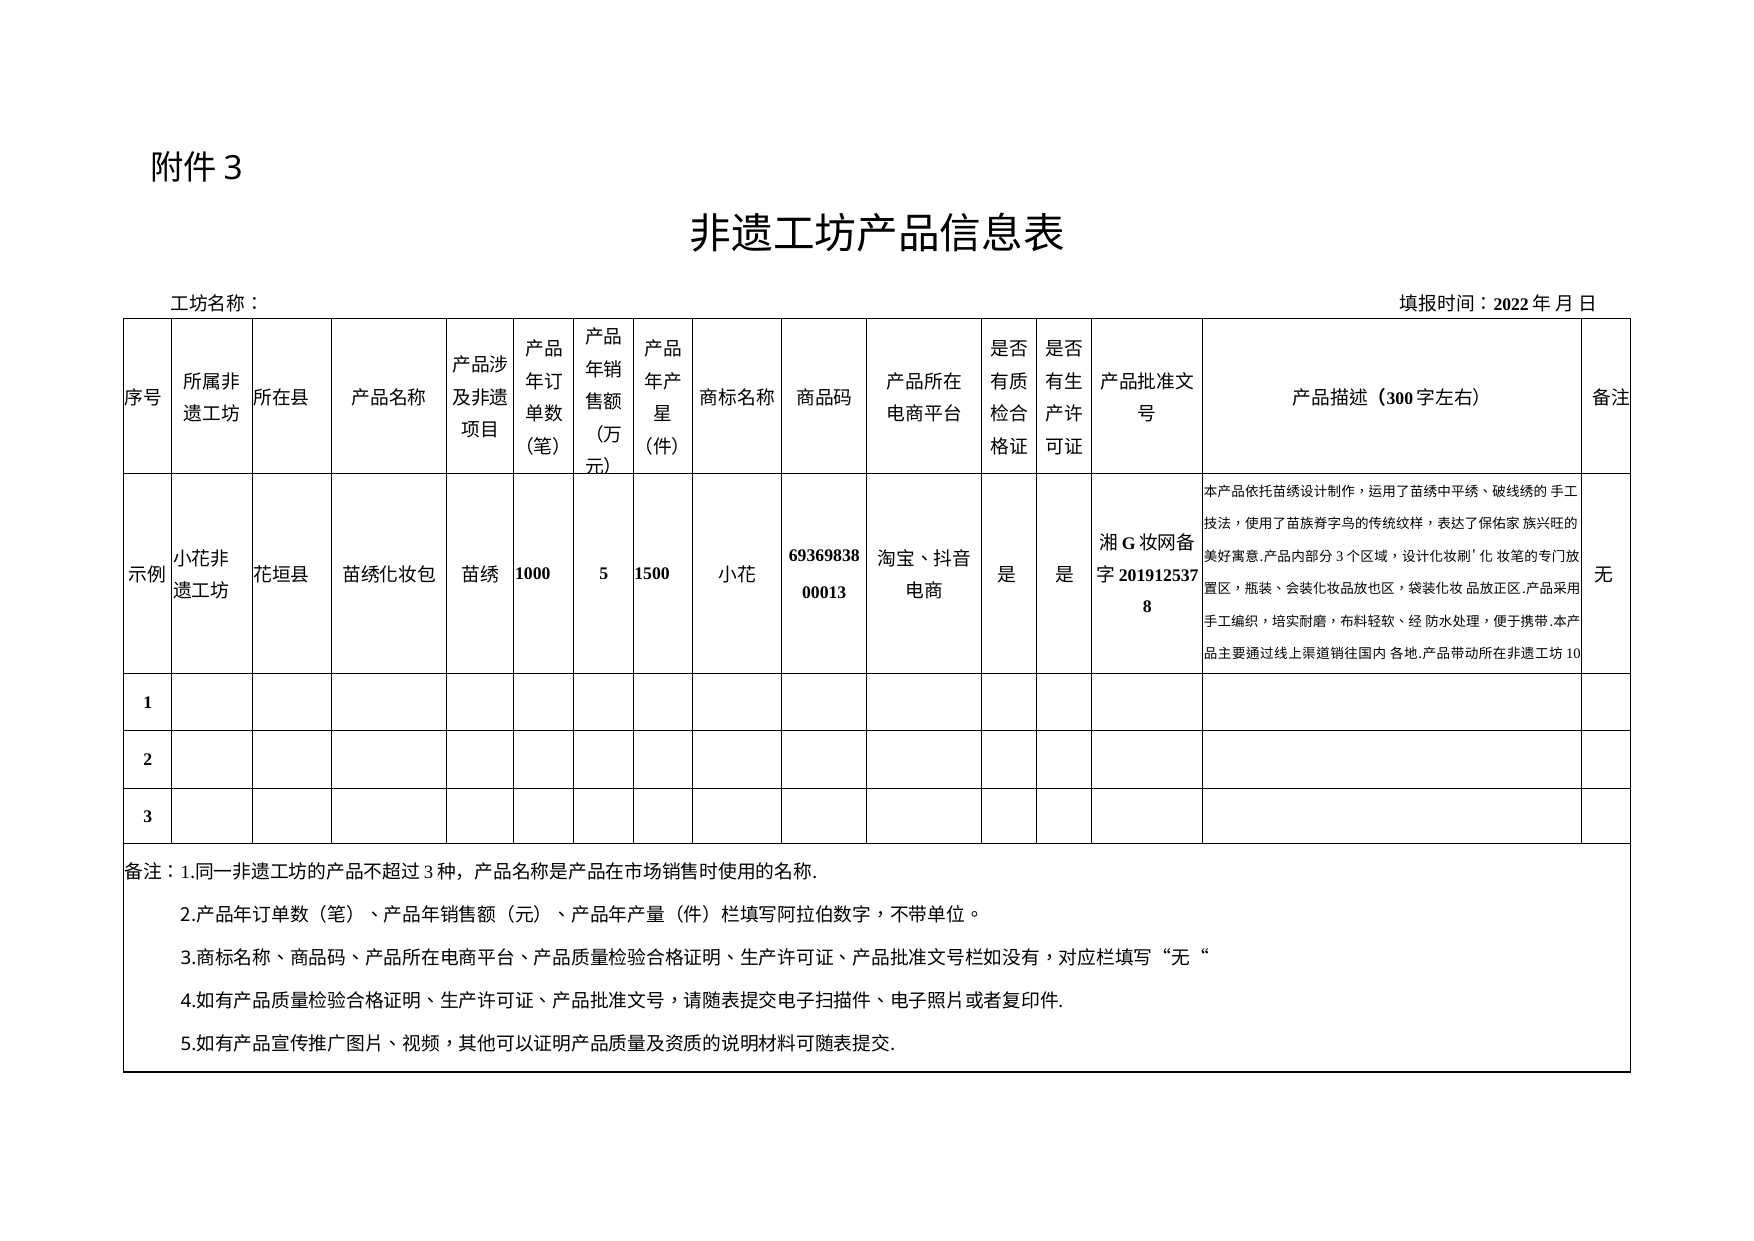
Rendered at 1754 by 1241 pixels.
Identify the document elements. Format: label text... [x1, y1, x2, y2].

table_cell 苗绣化妆包 [332, 474, 446, 673]
table_cell [1037, 731, 1091, 787]
table_cell [982, 789, 1036, 843]
table_cell 2 [124, 731, 171, 787]
table_cell 5 [574, 474, 633, 673]
table_cell 淘宝、抖音 电商 [867, 474, 981, 673]
table_cell [982, 674, 1036, 730]
table_cell 本产品依托苗绣设计制作，运用了苗绣中平绣、破线绣的 手工技法，使用了苗族脊字鸟的传统纹样，表达了保佑家 族兴旺的美好寓意.产品内部分3个区域，设计化妆刷' 化 妆笔的专门放置区，瓶装、会装化妆品放也区，袋装化妆 品放正区.产品采用手工编织，培实耐磨，布料轻软、经 防水处理，便于携带.本产品主要通过线上渠道销往国内 各地.产品带动所在非遗工坊10余名妇女居家就业，其中 包括財残疾妇女，带动人均月增收1000元，在脱贫攻坚、 乡村振兴工作中发挥了积极推动作用. [1203, 474, 1581, 673]
table_cell 小花 [693, 474, 781, 673]
table_cell [782, 731, 866, 787]
table_cell 苗绣 [447, 474, 513, 673]
table_cell 小花非 遗工坊 [172, 474, 252, 673]
table_header 是否有生产许可证 [1037, 319, 1091, 473]
table_cell [1092, 674, 1202, 730]
table_cell [514, 789, 573, 843]
table_header 产品描述（300字左右） [1203, 319, 1581, 473]
table_cell [172, 789, 252, 843]
table_header 产品 年订 单数 （笔） [514, 319, 573, 473]
table_cell [693, 789, 781, 843]
table_cell [253, 731, 331, 787]
table_header 产品批准文 号 [1092, 319, 1202, 473]
table_header 商标名称 [693, 319, 781, 473]
table_cell [982, 731, 1036, 787]
table_cell 花垣县 [253, 474, 331, 673]
table_cell [782, 674, 866, 730]
table_cell 示例 [124, 474, 171, 673]
table_cell [1092, 731, 1202, 787]
table_header 商品码 [782, 319, 866, 473]
table_cell 湘G妆网备字 2019125378 [1092, 474, 1202, 673]
table_header 备注 [1582, 319, 1630, 473]
table_cell [693, 674, 781, 730]
table_header 是否有质检合格证 [982, 319, 1036, 473]
table_cell [332, 789, 446, 843]
table_cell [634, 731, 692, 787]
table_header 序号 [124, 319, 171, 473]
table_cell [447, 674, 513, 730]
table_cell 无 [1582, 474, 1630, 673]
table_header 所属非 遗工坊 [172, 319, 252, 473]
table_cell 是 [982, 474, 1036, 673]
table_header 产品名称 [332, 319, 446, 473]
table_cell [867, 789, 981, 843]
table_header 产品 年产 星 （件） [634, 319, 692, 473]
table_cell [447, 731, 513, 787]
table_cell 1500 [634, 474, 692, 673]
table_header 产品涉 及非遗 项目 [447, 319, 513, 473]
table_cell [782, 789, 866, 843]
table_cell [574, 789, 633, 843]
table_header 产品所在 电商平台 [867, 319, 981, 473]
table_cell 69369838 00013 [782, 474, 866, 673]
table_cell [253, 789, 331, 843]
table_cell [447, 789, 513, 843]
table_cell [514, 731, 573, 787]
table_cell [332, 674, 446, 730]
table_cell [172, 674, 252, 730]
table_cell [332, 731, 446, 787]
table_cell [1092, 789, 1202, 843]
table_cell [634, 789, 692, 843]
table_cell [514, 674, 573, 730]
table_cell [1037, 789, 1091, 843]
table_cell 1 [124, 674, 171, 730]
table_cell [867, 674, 981, 730]
table_cell 3 [124, 789, 171, 843]
subtitle 附件3 [150, 133, 1604, 198]
table_cell 1000 [514, 474, 573, 673]
text 工坊名称： 填报时间：2022年 月 日 [170, 286, 1604, 318]
table_cell [1582, 674, 1630, 730]
table_cell 是 [1037, 474, 1091, 673]
table_cell [172, 731, 252, 787]
table_cell [693, 731, 781, 787]
table_cell [1582, 731, 1630, 787]
subtitle 非遗工坊产品信息表 [150, 198, 1604, 263]
table_cell [253, 674, 331, 730]
table_cell [867, 731, 981, 787]
table_cell [1582, 789, 1630, 843]
table_cell [1203, 789, 1581, 843]
table_cell [1203, 674, 1581, 730]
table_cell [1203, 731, 1581, 787]
table_cell [574, 674, 633, 730]
table_cell [634, 674, 692, 730]
table_header 产品 年销 售额 （万元） [574, 319, 633, 473]
table_cell [1037, 674, 1091, 730]
table_cell [574, 731, 633, 787]
table_header 所在县 [253, 319, 331, 473]
table_cell 备注：1.同一非遗工坊的产品不超过3种，产品名称是产品在市场销售时使用的名称. 2.产品年订单数（笔）、产品年销售额（元）、产品年产量（件）栏填写阿拉伯数字，不带单位。 3.商标名称、商品码、产品所在电商平台、产品质量检验合格证明、生产许可证、产品批准文号栏如没有，对应栏填写“无“ 4.如有产品质量检验合格证明、生产许可证、产品批准文号，请随表提交电子扫描件、电子照片或者复印件. 5.如有产品宣传推广图片、视频，其他可以证明产品质量及资质的说明材料可随表提交. [124, 844, 1630, 1071]
